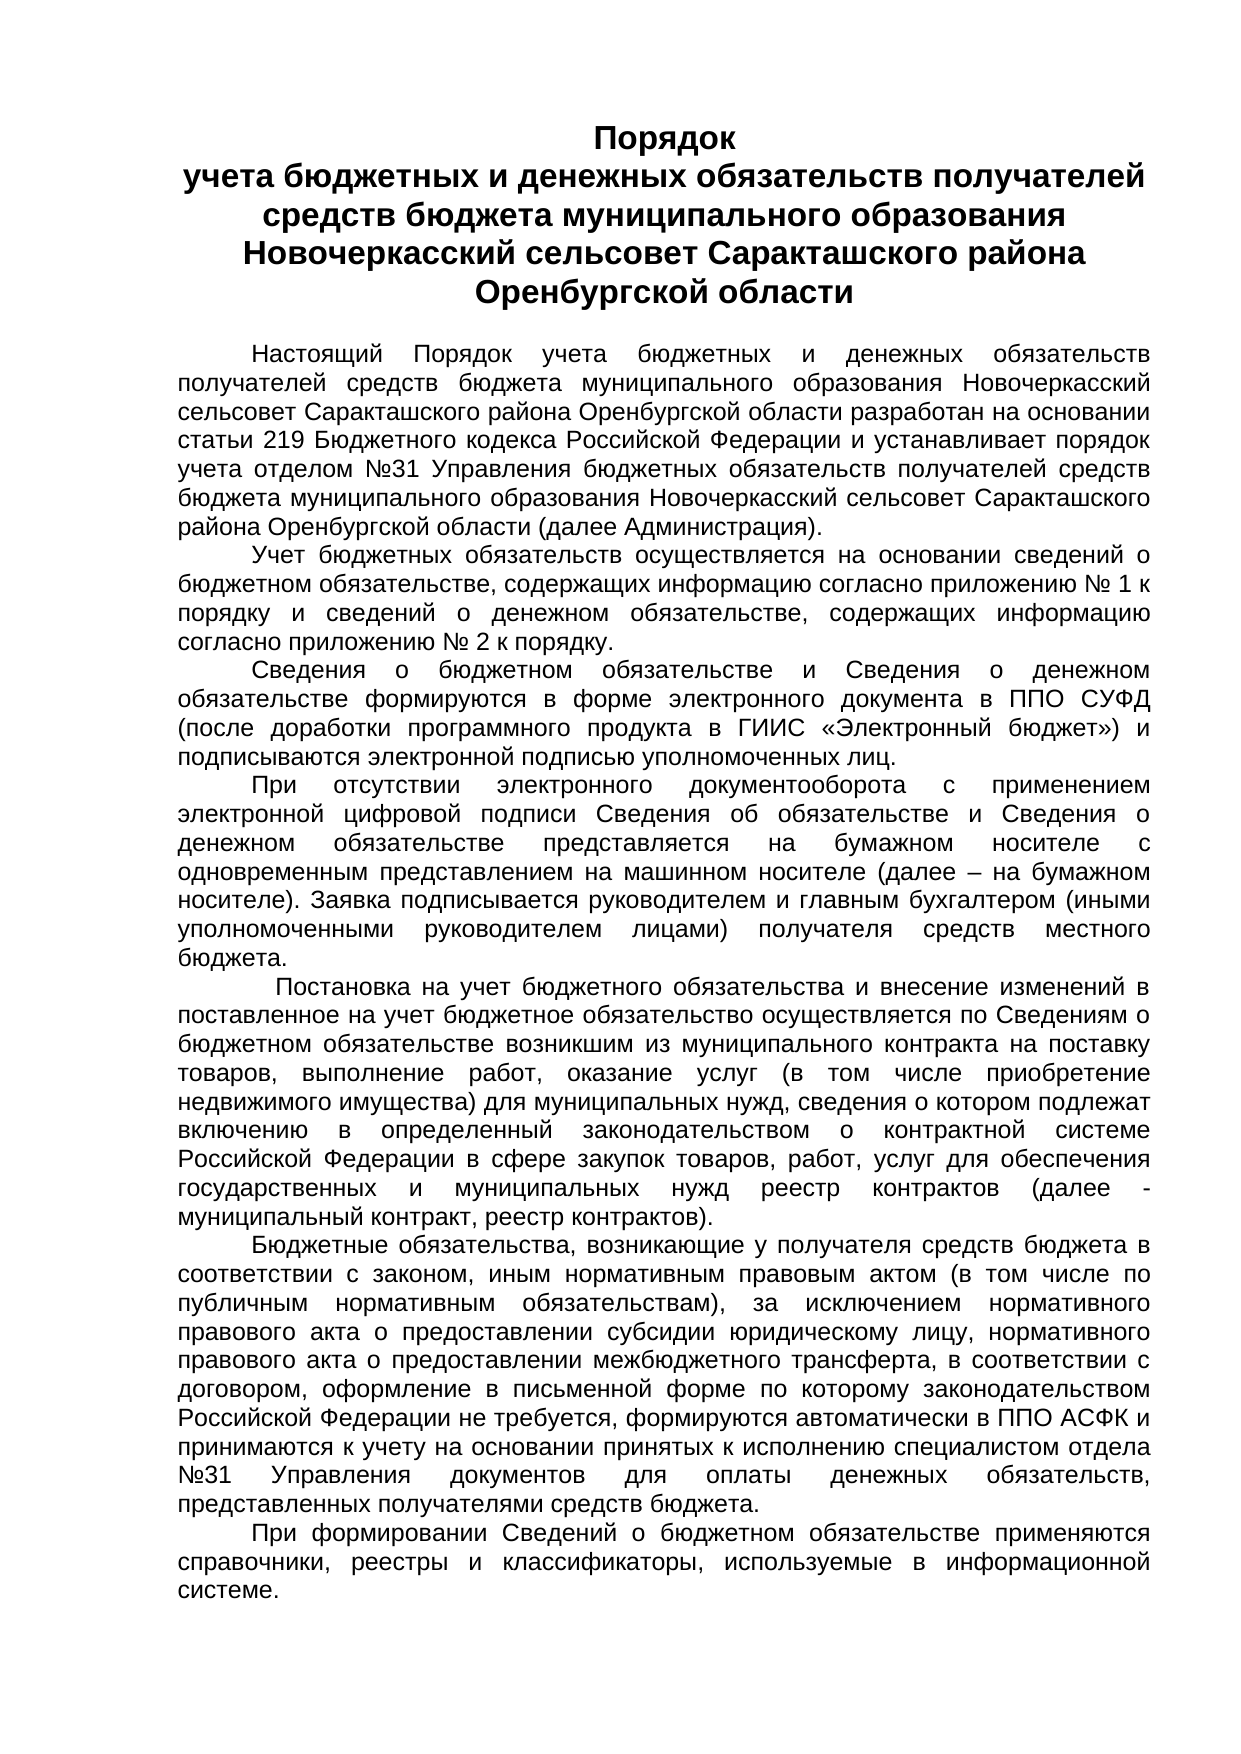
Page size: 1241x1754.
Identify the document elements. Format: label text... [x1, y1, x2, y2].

text Сведения о бюджетном обязательстве и Сведения о денежном обязательстве формируются в форме электронного документа в ППО СУФД (после доработки программного продукта в ГИИС «Электронный бюджет») и подписываются электронной подписью уполномоченных лиц. [177, 655, 1152, 770]
text При отсутствии электронного документооборота с применением электронной цифровой подписи Сведения об обязательстве и Сведения о денежном обязательстве представляется на бумажном носителе с одновременным представлением на машинном носителе (далее – на бумажном носителе). Заявка подписывается руководителем и главным бухгалтером (иными уполномоченными руководителем лицами) получателя средств местного бюджета. [177, 770, 1152, 972]
text Настоящий Порядок учета бюджетных и денежных обязательств получателей средств бюджета муниципального образования Новочеркасский сельсовет Саракташского района Оренбургской области разработан на основании статьи 219 Бюджетного кодекса Российской Федерации и устанавливает порядок учета отделом №31 Управления бюджетных обязательств получателей средств бюджета муниципального образования Новочеркасский сельсовет Саракташского района Оренбургской области (далее Администрация). [177, 339, 1152, 540]
text Бюджетные обязательства, возникающие у получателя средств бюджета в соответствии с законом, иным нормативным правовым актом (в том числе по публичным нормативным обязательствам), за исключением нормативного правового акта о предоставлении субсидии юридическому лицу, нормативного правового акта о предоставлении межбюджетного трансферта, в соответствии с договором, оформление в письменной форме по которому законодательством Российской Федерации не требуется, формируются автоматически в ППО АСФК и принимаются к учету на основании принятых к исполнению специалистом отдела №31 Управления документов для оплаты денежных обязательств, представленных получателями средств бюджета. [177, 1230, 1152, 1518]
text учета бюджетных и денежных обязательств получателей средств бюджета муниципального образования Новочеркасский сельсовет Саракташского района Оренбургской области [177, 157, 1152, 310]
text Постановка на учет бюджетного обязательства и внесение изменений в поставленное на учет бюджетное обязательство осуществляется по Сведениям о бюджетном обязательстве возникшим из муниципального контракта на поставку товаров, выполнение работ, оказание услуг (в том числе приобретение недвижимого имущества) для муниципальных нужд, сведения о котором подлежат включению в определенный законодательством о контрактной системе Российской Федерации в сфере закупок товаров, работ, услуг для обеспечения государственных и муниципальных нужд реестр контрактов (далее - муниципальный контракт, реестр контрактов). [177, 972, 1152, 1230]
text Учет бюджетных обязательств осуществляется на основании сведений о бюджетном обязательстве, содержащих информацию согласно приложению № 1 к порядку и сведений о денежном обязательстве, содержащих информацию согласно приложению № 2 к порядку. [177, 540, 1152, 655]
text Порядок [177, 118, 1152, 157]
text При формировании Сведений о бюджетном обязательстве применяются справочники, реестры и классификаторы, используемые в информационной системе. [177, 1518, 1152, 1604]
